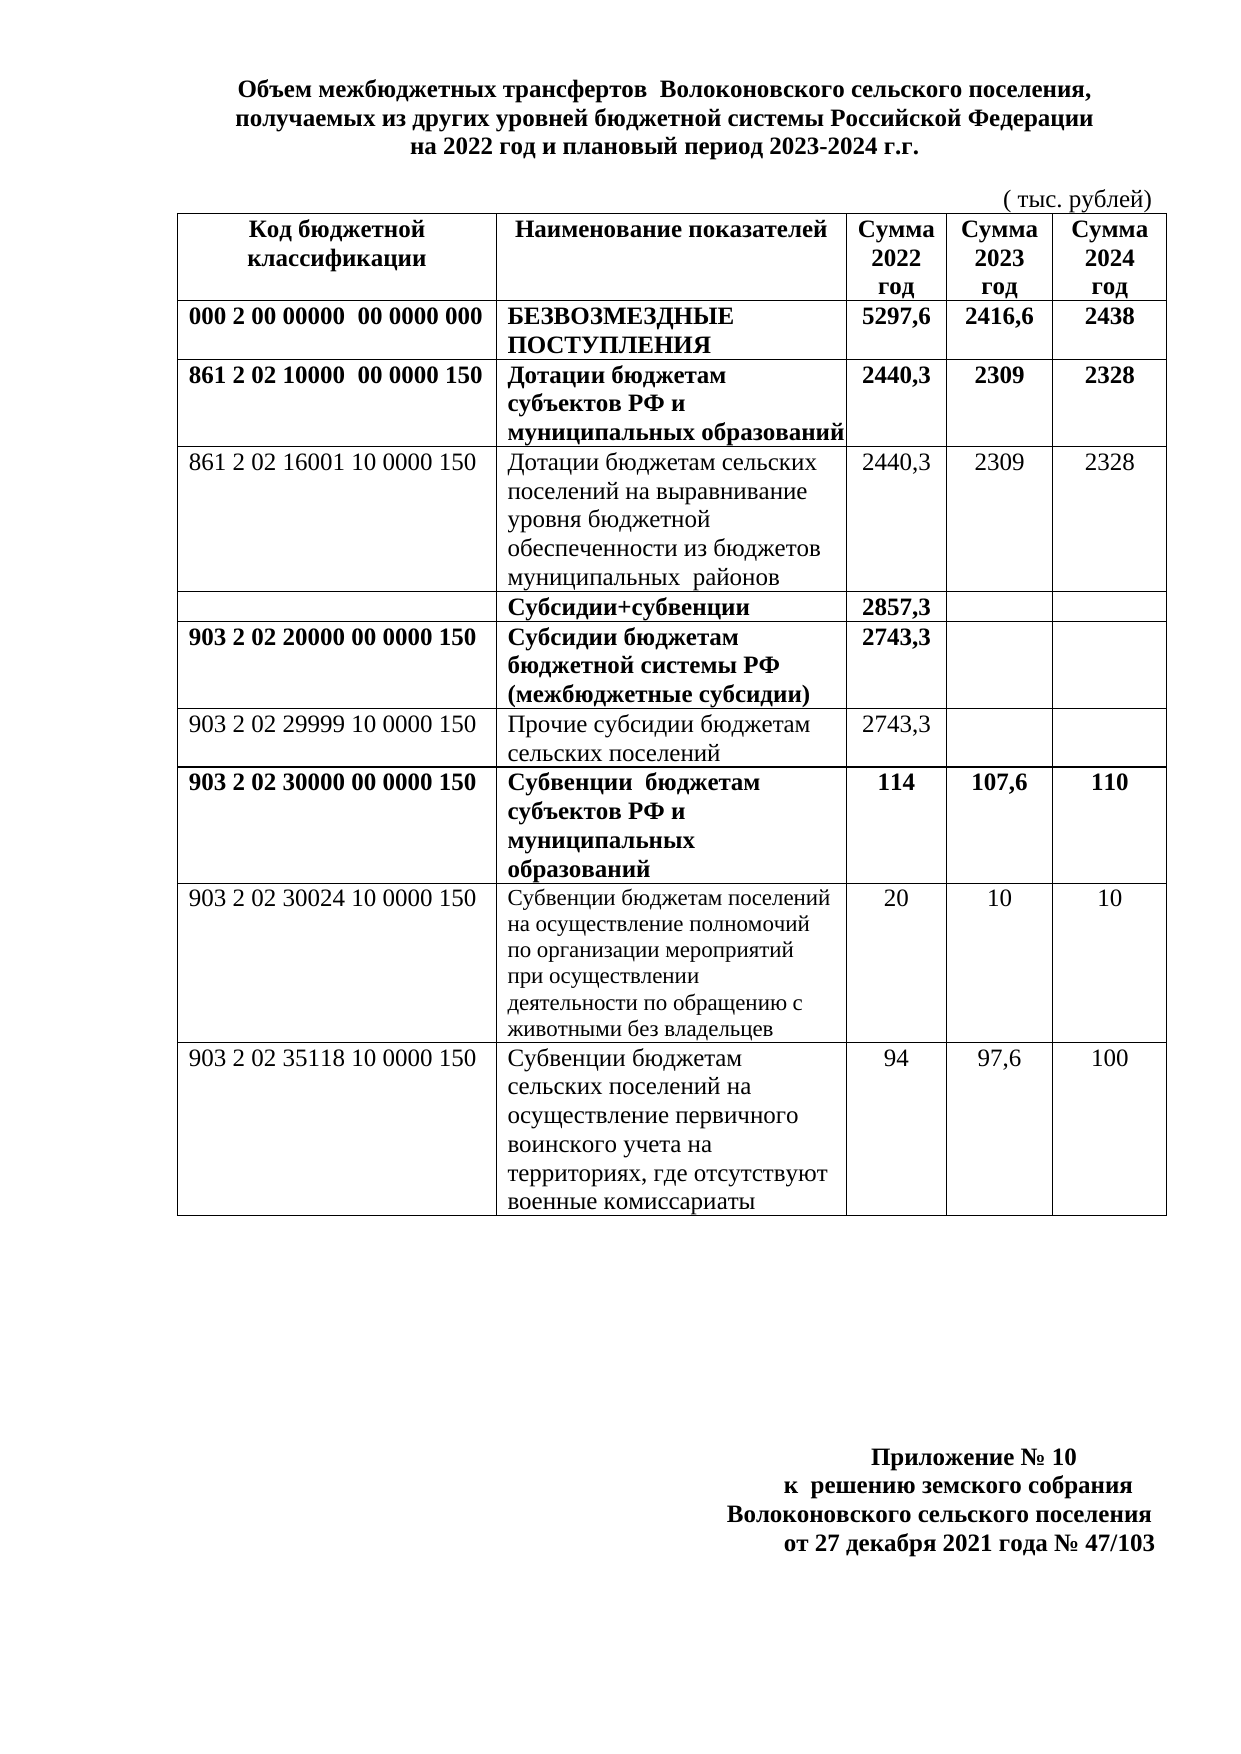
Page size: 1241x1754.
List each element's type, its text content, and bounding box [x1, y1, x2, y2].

table_cell Субвенции бюджетам сельских поселений на осуществление первичного воинского учета на территориях, где отсутствуют военные комиссариаты [497, 1043, 846, 1215]
table_cell [1053, 709, 1166, 766]
text Волоконовского сельского поселения [177, 1499, 1152, 1528]
subtitle Объем межбюджетных трансфертов Волоконовского сельского поселения, получаемых из других уровней бюджетной системы Российской Федерации [177, 74, 1152, 131]
table_cell [947, 709, 1052, 766]
table_cell 5297,6 [847, 301, 946, 359]
subtitle на 2022 год и плановый период 2023-2024 г.г. [177, 131, 1152, 160]
table_cell 2438 [1053, 301, 1166, 359]
table_header Сумма 2023 год [947, 214, 1052, 300]
table_cell Субвенции бюджетам поселений на осуществление полномочий по организации мероприятий при осуществлении деятельности по обращению с животными без владельцев [497, 884, 846, 1042]
table_cell 10 [947, 884, 1052, 1042]
table_cell 000 2 00 00000 00 0000 000 [178, 301, 496, 359]
table_cell Субсидии+субвенции [497, 592, 846, 621]
table_cell [947, 622, 1052, 708]
table_cell 903 2 02 30000 00 0000 150 [178, 768, 496, 882]
table_cell 10 [1053, 884, 1166, 1042]
table_cell Субвенции бюджетам субъектов РФ и муниципальных образований [497, 768, 846, 882]
text от 27 декабря 2021 года № 47/103 [177, 1528, 1240, 1557]
table_header Код бюджетной классификации [178, 214, 496, 300]
table_cell БЕЗВОЗМЕЗДНЫЕ ПОСТУПЛЕНИЯ [497, 301, 846, 359]
table_cell 100 [1053, 1043, 1166, 1215]
table_cell 2857,3 [847, 592, 946, 621]
text Приложение № 10 [177, 1442, 1152, 1470]
table_cell 20 [847, 884, 946, 1042]
table_cell 903 2 02 30024 10 0000 150 [178, 884, 496, 1042]
table_cell 2743,3 [847, 622, 946, 708]
table_cell [1053, 622, 1166, 708]
table_cell 903 2 02 20000 00 0000 150 [178, 622, 496, 708]
table_header Сумма 2022 год [847, 214, 946, 300]
table_cell Субсидии бюджетам бюджетной системы РФ (межбюджетные субсидии) [497, 622, 846, 708]
table_cell 110 [1053, 768, 1166, 882]
table_cell 2743,3 [847, 709, 946, 766]
table_cell 107,6 [947, 768, 1052, 882]
text ( тыс. рублей) [177, 184, 1152, 213]
table_cell 2416,6 [947, 301, 1052, 359]
table_header Сумма 2024 год [1053, 214, 1166, 300]
table_cell 114 [847, 768, 946, 882]
table_cell [1053, 592, 1166, 621]
table_cell 94 [847, 1043, 946, 1215]
table_cell [178, 592, 496, 621]
table_cell 2440,3 [847, 360, 946, 446]
table_cell 2309 [947, 360, 1052, 446]
table_cell 903 2 02 35118 10 0000 150 [178, 1043, 496, 1215]
table_cell Дотации бюджетам сельских поселений на выравнивание уровня бюджетной обеспеченности из бюджетов муниципальных районов [497, 447, 846, 591]
table_header Наименование показателей [497, 214, 846, 300]
table_cell Дотации бюджетам субъектов РФ и муниципальных образований [497, 360, 846, 446]
text к решению земского собрания [177, 1470, 1152, 1499]
table_cell Прочие субсидии бюджетам сельских поселений [497, 709, 846, 766]
table_cell 903 2 02 29999 10 0000 150 [178, 709, 496, 766]
table_cell 861 2 02 10000 00 0000 150 [178, 360, 496, 446]
table_cell 2328 [1053, 360, 1166, 446]
table_cell 2440,3 [847, 447, 946, 591]
table_cell 97,6 [947, 1043, 1052, 1215]
table_cell 2309 [947, 447, 1052, 591]
table_cell 861 2 02 16001 10 0000 150 [178, 447, 496, 591]
table_cell [947, 592, 1052, 621]
table_cell 2328 [1053, 447, 1166, 591]
